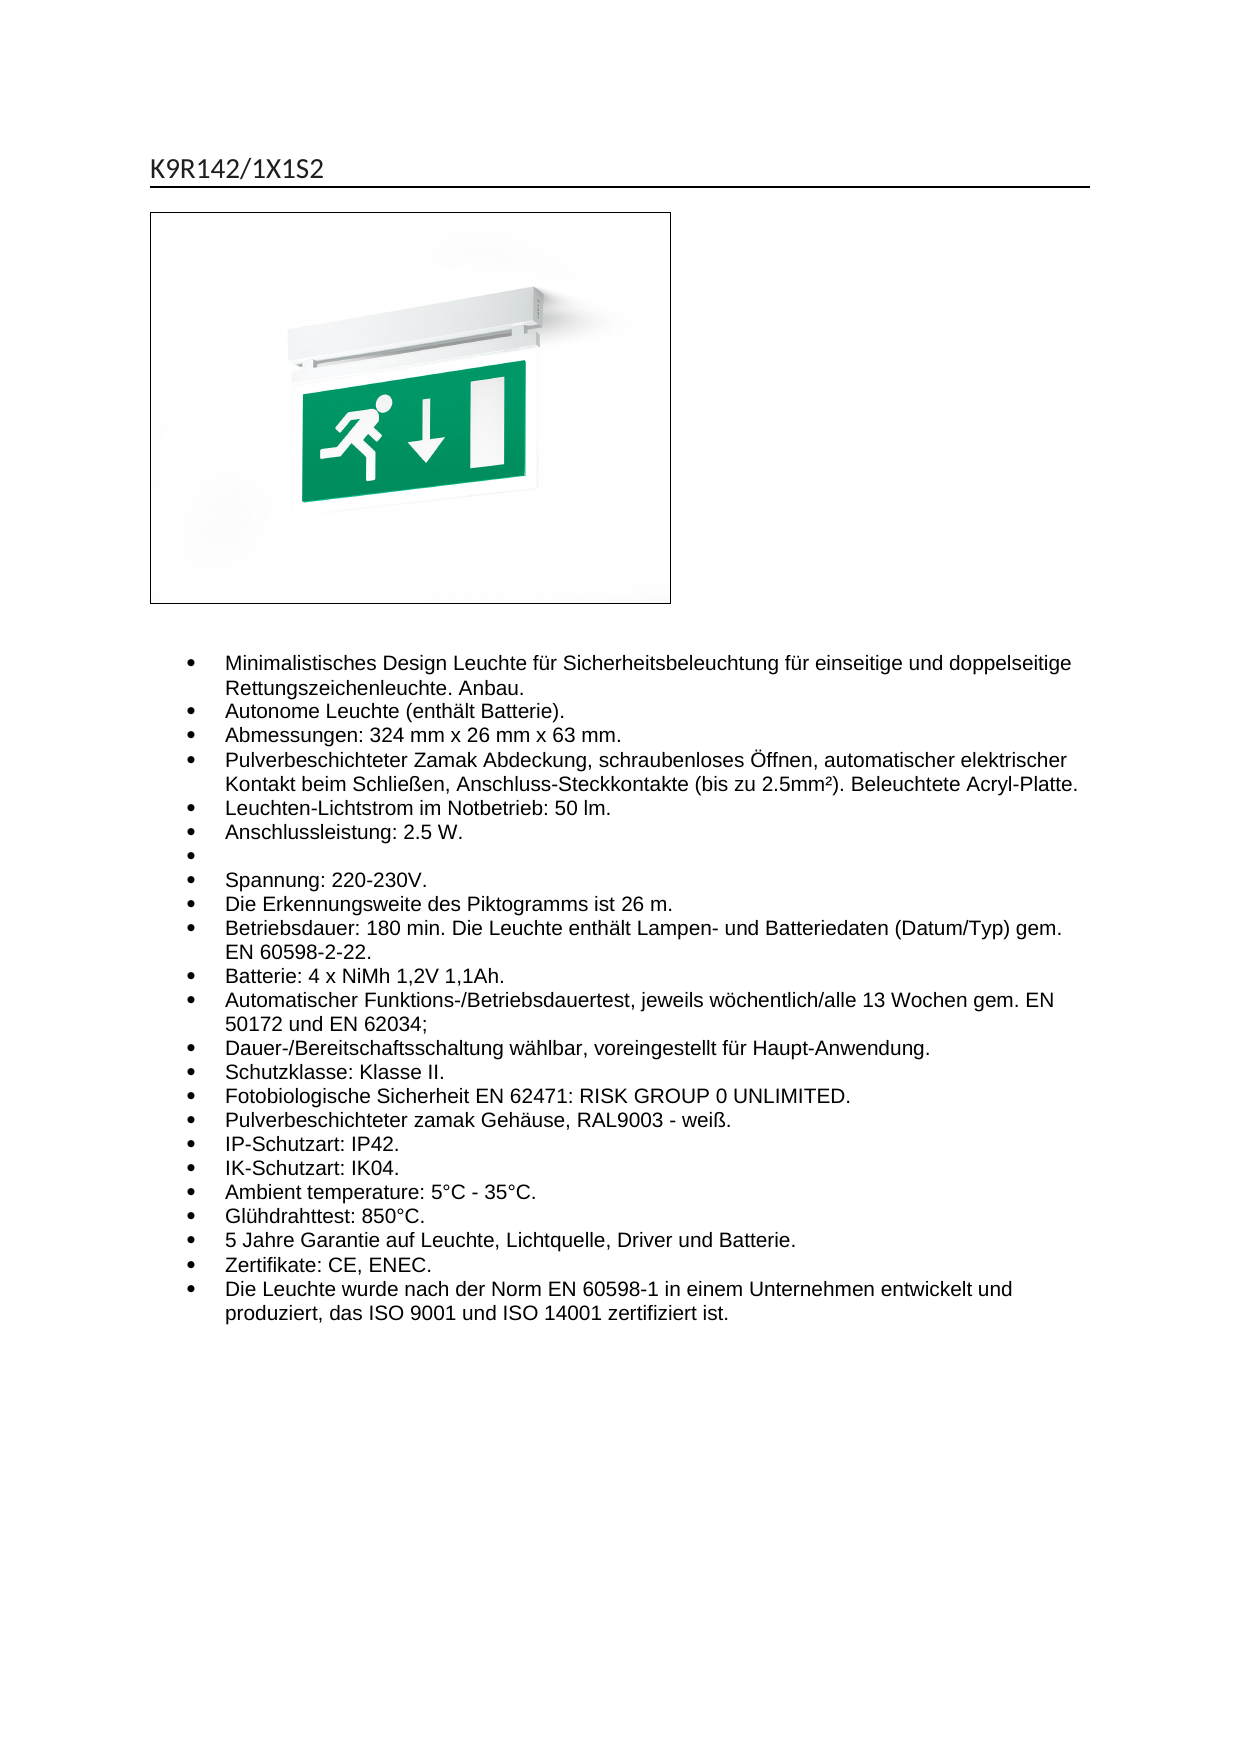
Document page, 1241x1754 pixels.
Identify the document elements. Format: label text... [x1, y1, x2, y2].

list Batterie: 4 x NiMh 1,2V 1,1Ah. [187, 964, 1090, 988]
picture [151, 213, 670, 603]
list Anschlussleistung: 2.5 W. [187, 819, 1090, 843]
list 5 Jahre Garantie auf Leuchte, Lichtquelle, Driver und Batterie. [187, 1228, 1090, 1252]
text K9R142/1X1S2 [150, 150, 1090, 186]
list Dauer-/Bereitschaftsschaltung wählbar, voreingestellt für Haupt-Anwendung. [187, 1036, 1090, 1060]
list Die Erkennungsweite des Piktogramms ist 26 m. [187, 892, 1090, 916]
list Fotobiologische Sicherheit EN 62471: RISK GROUP 0 UNLIMITED. [187, 1084, 1090, 1108]
list Spannung: 220-230V. [187, 868, 1090, 892]
list Abmessungen: 324 mm x 26 mm x 63 mm. [187, 723, 1090, 747]
list Pulverbeschichteter Zamak Abdeckung, schraubenloses Öffnen, automatischer elektrischer Kontakt beim Schließen, Anschluss-Steckkontakte (bis zu 2.5mm²). Beleuchtete Acryl-Platte. [187, 747, 1090, 795]
list IP-Schutzart: IP42. [187, 1132, 1090, 1156]
list Schutzklasse: Klasse II. [187, 1060, 1090, 1084]
list IK-Schutzart: IK04. [187, 1156, 1090, 1180]
list Automatischer Funktions-/Betriebsdauertest, jeweils wöchentlich/alle 13 Wochen gem. EN 50172 und EN 62034; [187, 988, 1090, 1036]
list Autonome Leuchte (enthält Batterie). [187, 699, 1090, 723]
list Glühdrahttest: 850°C. [187, 1204, 1090, 1228]
list Leuchten-Lichtstrom im Notbetrieb: 50 lm. [187, 795, 1090, 819]
list Betriebsdauer: 180 min. Die Leuchte enthält Lampen- und Batteriedaten (Datum/Typ) gem. EN 60598-2-22. [187, 916, 1090, 964]
list Zertifikate: CE, ENEC. [187, 1252, 1090, 1276]
list Pulverbeschichteter zamak Gehäuse, RAL9003 - weiß. [187, 1108, 1090, 1132]
list Ambient temperature: 5°C - 35°C. [187, 1180, 1090, 1204]
list Minimalistisches Design Leuchte für Sicherheitsbeleuchtung für einseitige und doppelseitige Rettungszeichenleuchte. Anbau. [187, 651, 1090, 699]
list Die Leuchte wurde nach der Norm EN 60598-1 in einem Unternehmen entwickelt und produziert, das ISO 9001 und ISO 14001 zertifiziert ist. [187, 1276, 1090, 1324]
